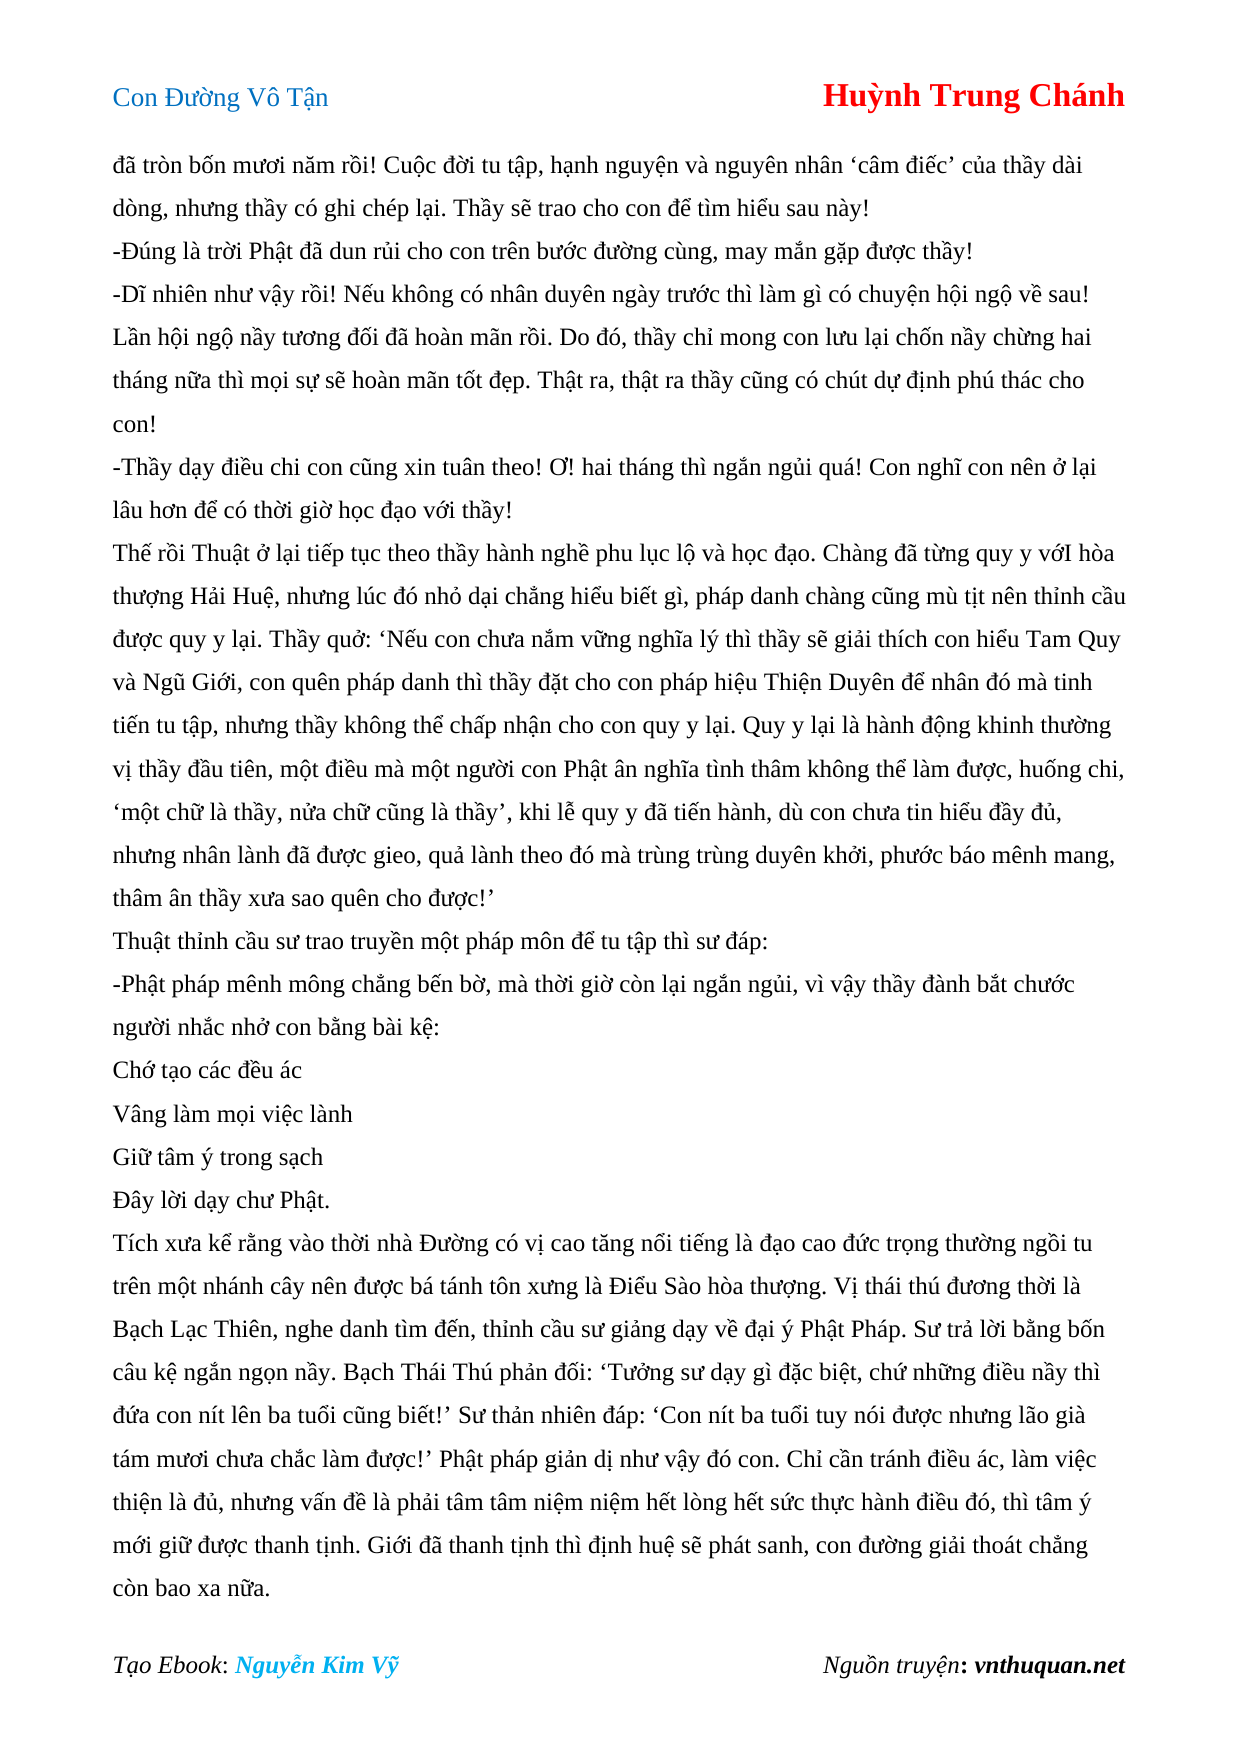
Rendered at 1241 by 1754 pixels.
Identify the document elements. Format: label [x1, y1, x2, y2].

text [112, 150, 1128, 1602]
